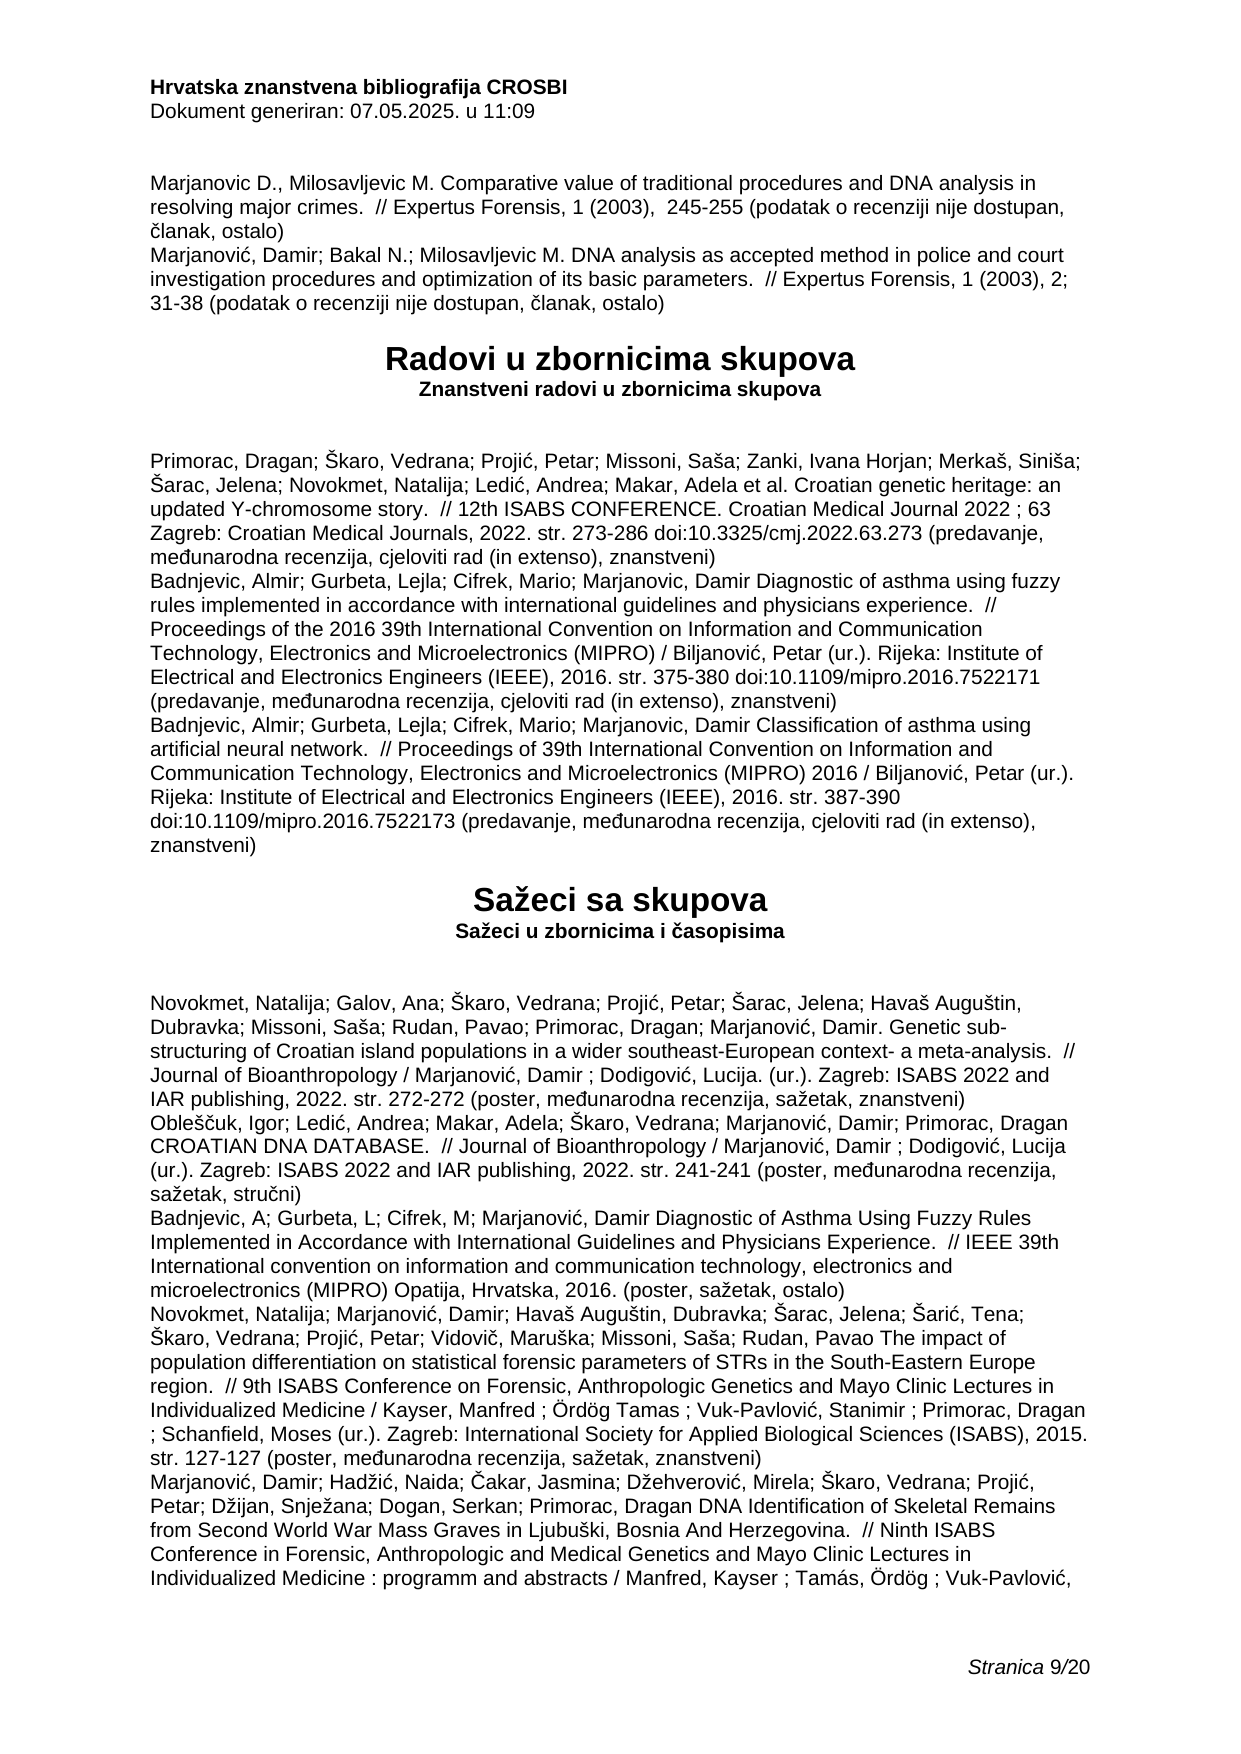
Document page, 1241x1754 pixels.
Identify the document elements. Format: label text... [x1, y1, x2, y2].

subtitle Radovi u zbornicima skupova [150, 339, 1090, 377]
text Marjanović, Damir; Bakal N.; Milosavljevic M. [150, 243, 1090, 315]
text Marjanovic D., Milosavljevic M. [150, 171, 1090, 243]
subtitle Sažeci u zbornicima i časopisima [150, 919, 1090, 943]
text Obleščuk, Igor; Ledić, Andrea; Makar, Adela; Škaro, Vedrana; Marjanović, Damir; Primorac, Dragan [150, 1110, 1090, 1206]
text Novokmet, Natalija; Marjanović, Damir; Havaš Auguštin, Dubravka; Šarac, Jelena; Šarić, Tena; Škaro, Vedrana; Projić, Petar; Vidovič, Maruška; Missoni, Saša; Rudan, Pavao [150, 1302, 1090, 1470]
subtitle Znanstveni radovi u zbornicima skupova [150, 377, 1090, 401]
text Badnjevic, Almir; Gurbeta, Lejla; Cifrek, Mario; Marjanovic, Damir [150, 713, 1090, 856]
text Badnjevic, Almir; Gurbeta, Lejla; Cifrek, Mario; Marjanovic, Damir [150, 569, 1090, 713]
text Badnjevic, A; Gurbeta, L; Cifrek, M; Marjanović, Damir [150, 1206, 1090, 1302]
subtitle Sažeci sa skupova [150, 880, 1090, 919]
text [150, 1470, 1090, 1589]
text Novokmet, Natalija; Galov, Ana; Škaro, Vedrana; Projić, Petar; Šarac, Jelena; Havaš Auguštin, Dubravka; Missoni, Saša; Rudan, Pavao; Primorac, Dragan; Marjanović, Damir. [150, 991, 1090, 1110]
text Primorac, Dragan; Škaro, Vedrana; Projić, Petar; Missoni, Saša; Zanki, Ivana Horjan; Merkaš, Siniša; Šarac, Jelena; Novokmet, Natalija; Ledić, Andrea; Makar, Adela et al. [150, 449, 1090, 569]
